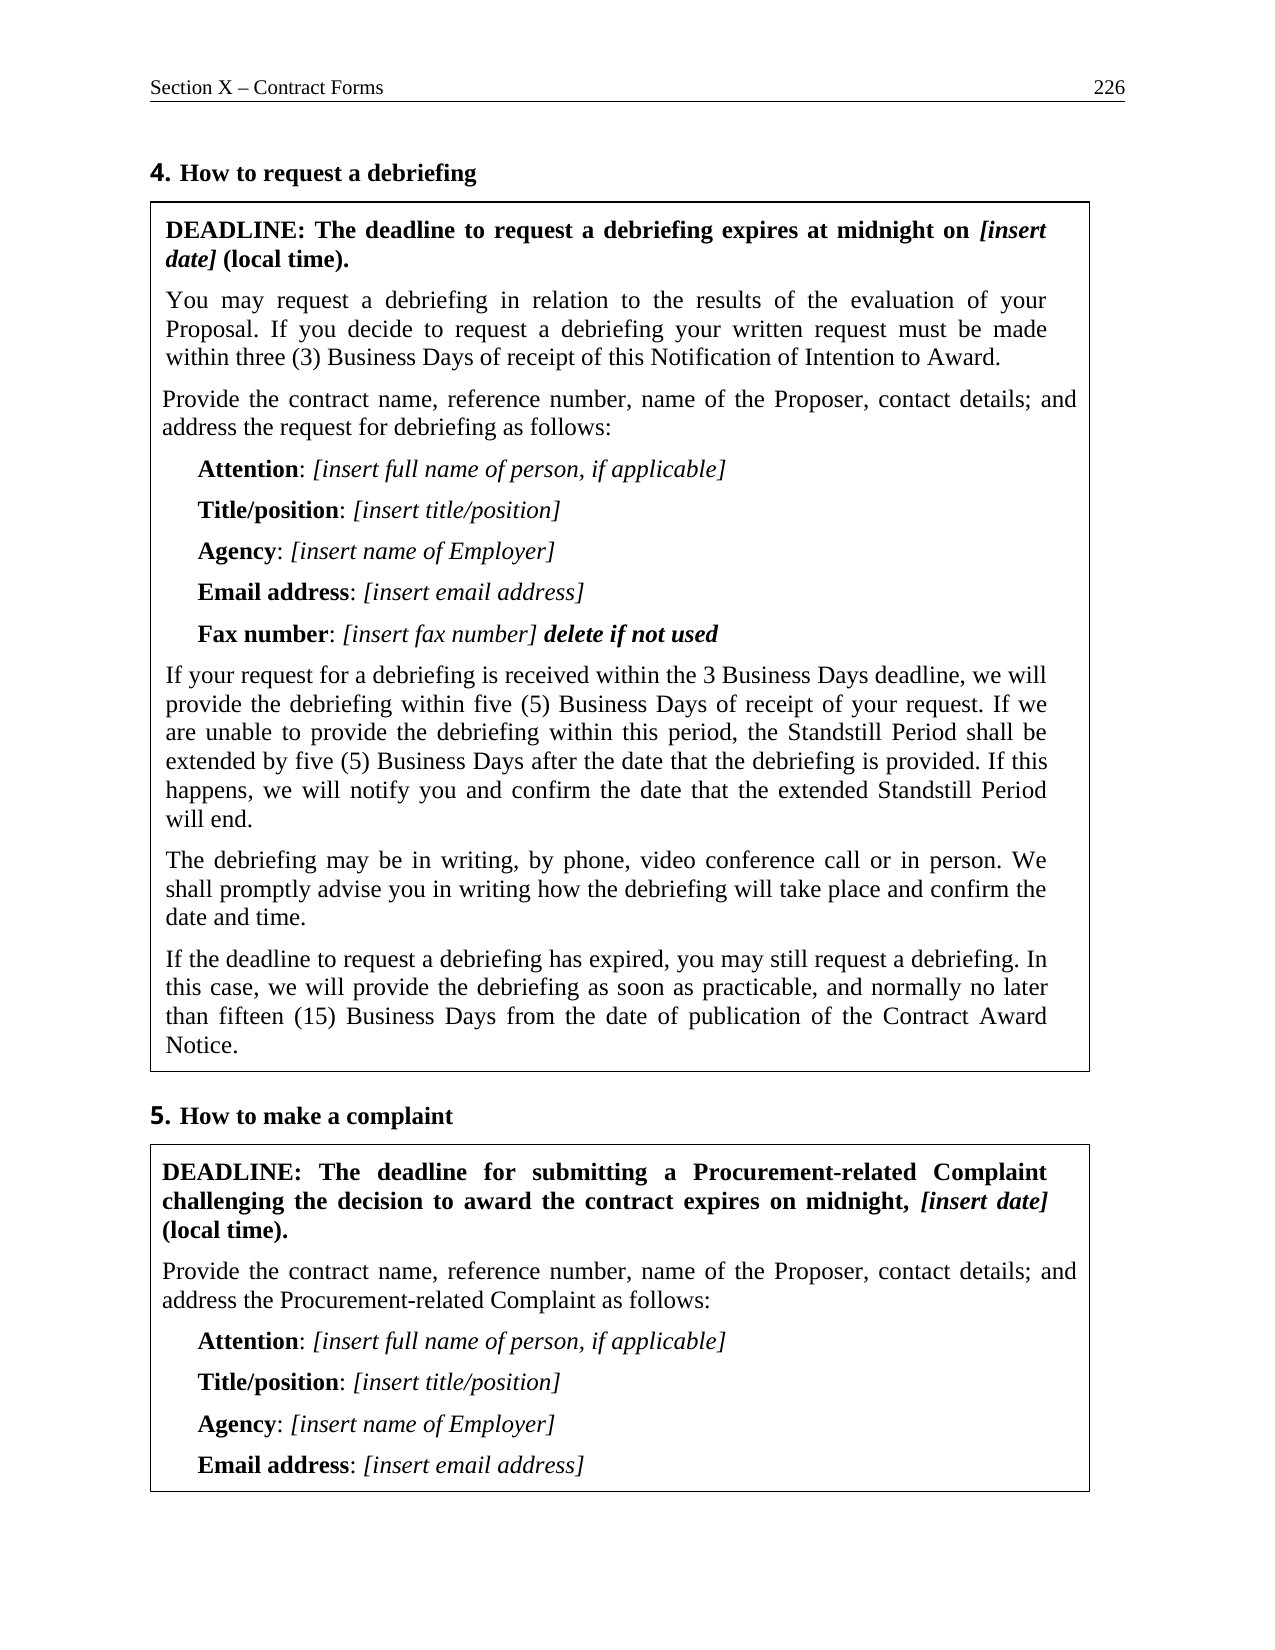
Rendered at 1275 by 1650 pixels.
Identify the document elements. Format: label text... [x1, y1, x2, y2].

list How to request a debriefing [150, 155, 1095, 189]
list How to make a complaint [150, 1097, 1095, 1131]
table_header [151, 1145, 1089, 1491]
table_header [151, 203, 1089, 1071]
